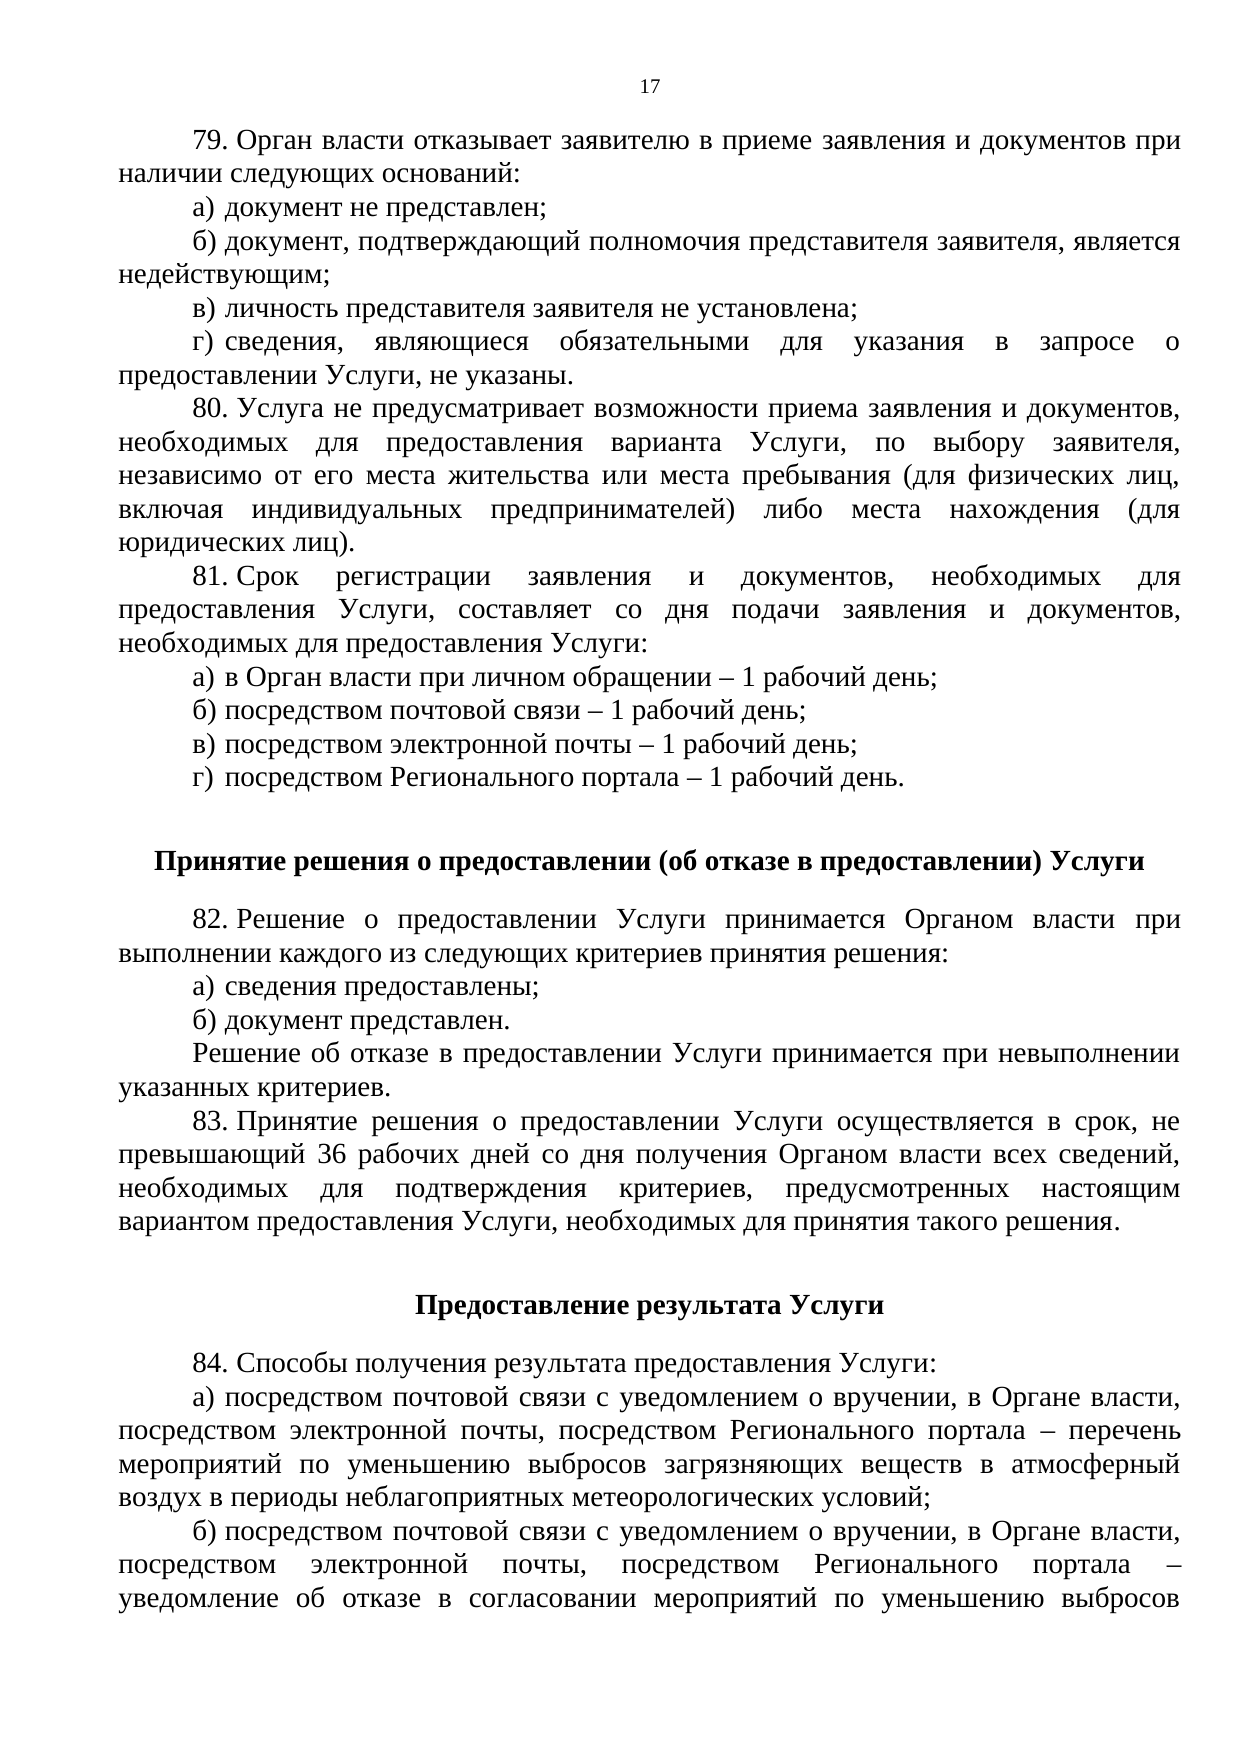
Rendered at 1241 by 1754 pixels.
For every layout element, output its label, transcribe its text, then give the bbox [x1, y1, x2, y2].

list Принятие решения о предоставлении Услуги осуществляется в срок, не превышающий 36 рабочих дней со дня получения Органом власти всех сведений, необходимых для подтверждения критериев, предусмотренных настоящим вариантом предоставления Услуги, необходимых для принятия такого решения. [118, 1103, 1181, 1237]
list Орган власти отказывает заявителю в приеме заявления и документов при наличии следующих оснований: [118, 122, 1181, 189]
text Предоставление результата Услуги [118, 1287, 1181, 1320]
list личность представителя заявителя не установлена; [118, 290, 1181, 323]
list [118, 1513, 1181, 1614]
list документ, подтверждающий полномочия представителя заявителя, является недействующим; [118, 223, 1181, 290]
text Принятие решения о предоставлении (об отказе в предоставлении) Услуги [118, 843, 1181, 876]
list Способы получения результата предоставления Услуги: [118, 1345, 1181, 1379]
list в Орган власти при личном обращении – 1 рабочий день; [118, 659, 1181, 692]
text Решение об отказе в предоставлении Услуги принимается при невыполнении указанных критериев. [118, 1036, 1181, 1103]
list Услуга не предусматривает возможности приема заявления и документов, необходимых для предоставления варианта Услуги, по выбору заявителя, независимо от его места жительства или места пребывания (для физических лиц, включая индивидуальных предпринимателей) либо места нахождения (для юридических лиц). [118, 390, 1181, 558]
list посредством Регионального портала – 1 рабочий день. [118, 759, 1181, 793]
list сведения предоставлены; [118, 968, 1181, 1002]
list сведения, являющиеся обязательными для указания в запросе о предоставлении Услуги, не указаны. [118, 323, 1181, 390]
list Решение о предоставлении Услуги принимается Органом власти при выполнении каждого из следующих критериев принятия решения: [118, 901, 1181, 968]
list Срок регистрации заявления и документов, необходимых для предоставления Услуги, составляет со дня подачи заявления и документов, необходимых для предоставления Услуги: [118, 558, 1181, 659]
list посредством почтовой связи с уведомлением о вручении, в Органе власти, посредством электронной почты, посредством Регионального портала – перечень мероприятий по уменьшению выбросов загрязняющих веществ в атмосферный воздух в периоды неблагоприятных метеорологических условий; [118, 1379, 1181, 1513]
list документ представлен. [118, 1002, 1181, 1036]
list посредством электронной почты – 1 рабочий день; [118, 726, 1181, 759]
list документ не представлен; [118, 189, 1181, 223]
list посредством почтовой связи – 1 рабочий день; [118, 692, 1181, 726]
